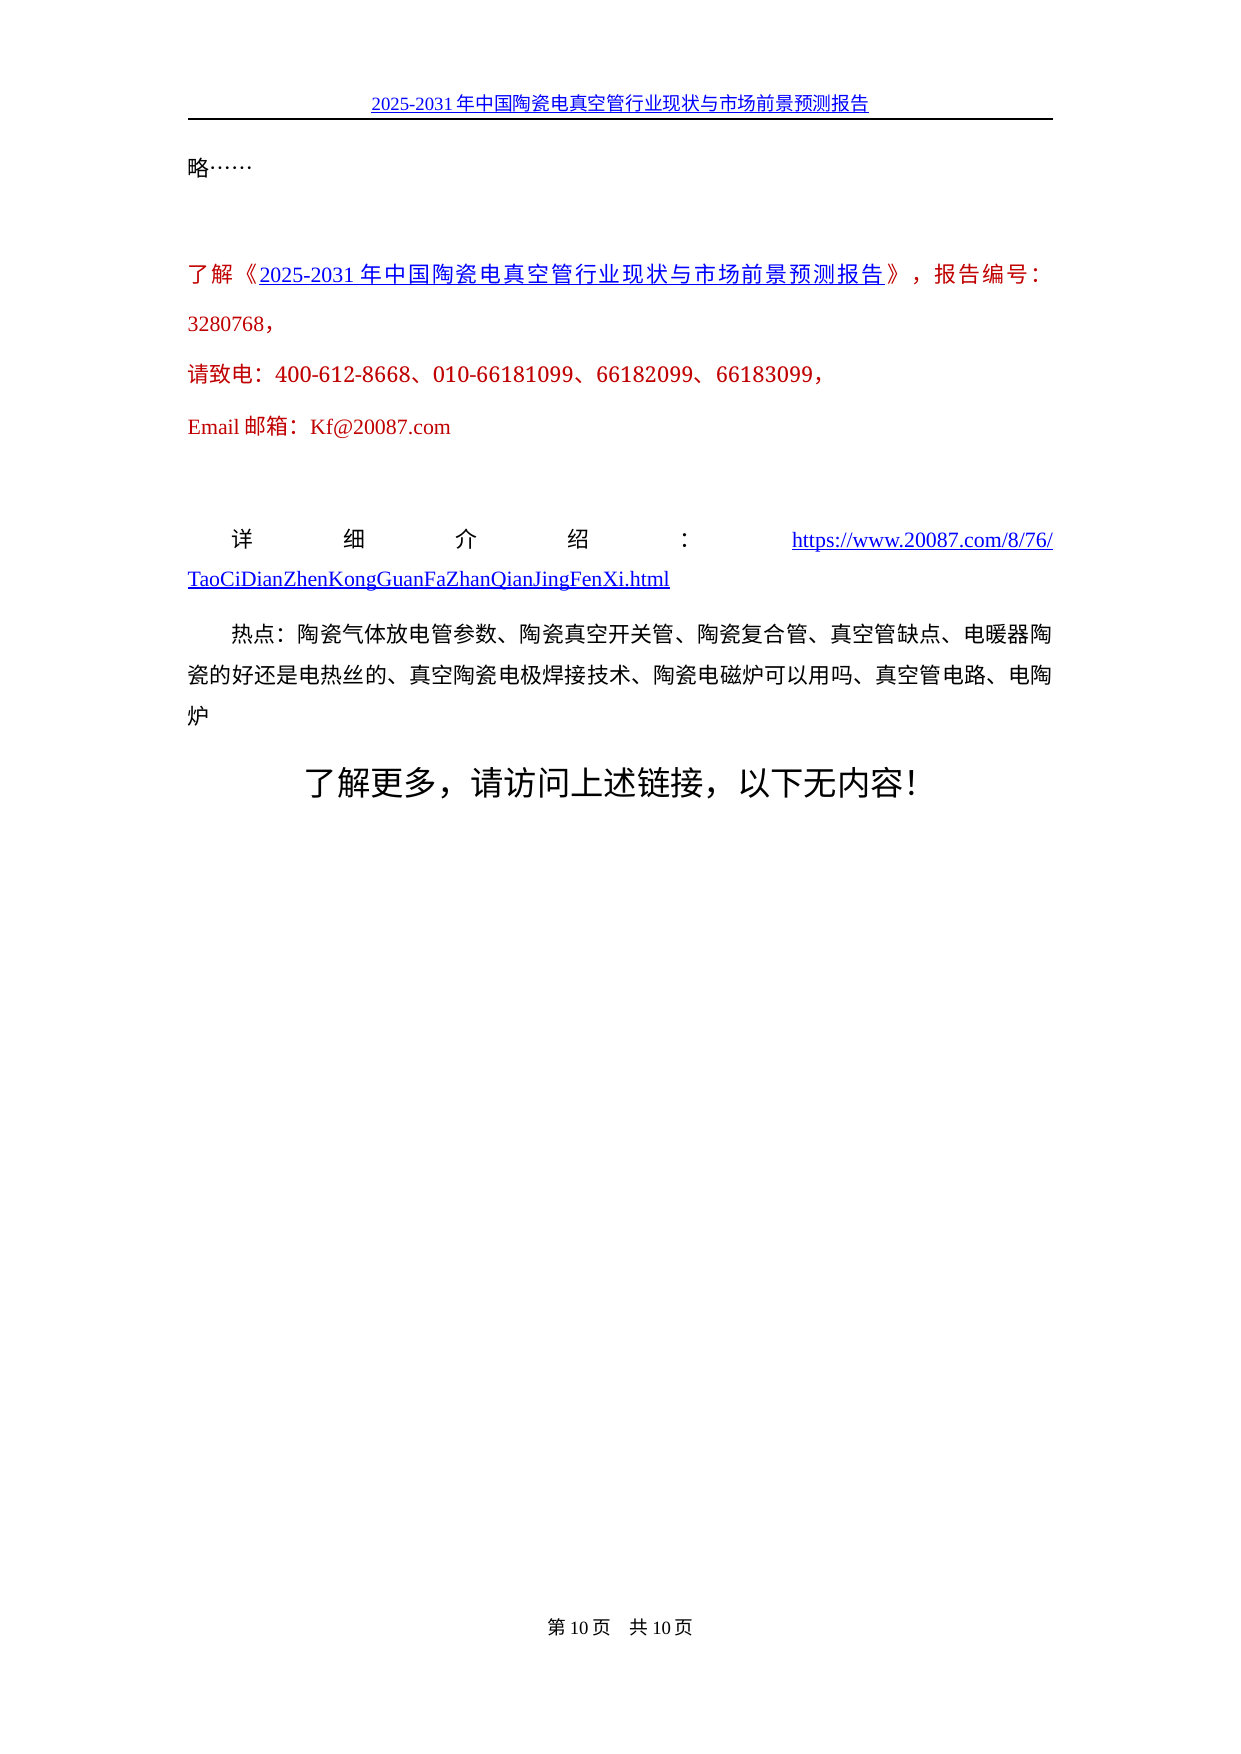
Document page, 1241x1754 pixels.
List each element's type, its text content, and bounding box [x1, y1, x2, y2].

text 了解《2025-2031年中国陶瓷电真空管行业现状与市场前景预测报告》，报告编号：3280768， [187, 257, 1053, 338]
title 了解更多，请访问上述链接，以下无内容！ [187, 748, 1053, 813]
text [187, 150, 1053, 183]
text 详细介绍：https://www.20087.com/8/76/TaoCiDianZhenKongGuanFaZhanQianJingFenXi.html [187, 521, 1053, 594]
text Email邮箱：Kf@20087.com [187, 408, 1053, 441]
text 请致电：400-612-8668、010-66181099、66182099、66183099， [187, 357, 1053, 389]
text 热点：陶瓷气体放电管参数、陶瓷真空开关管、陶瓷复合管、真空管缺点、电暖器陶瓷的好还是电热丝的、真空陶瓷电极焊接技术、陶瓷电磁炉可以用吗、真空管电路、电陶炉 [187, 617, 1053, 731]
